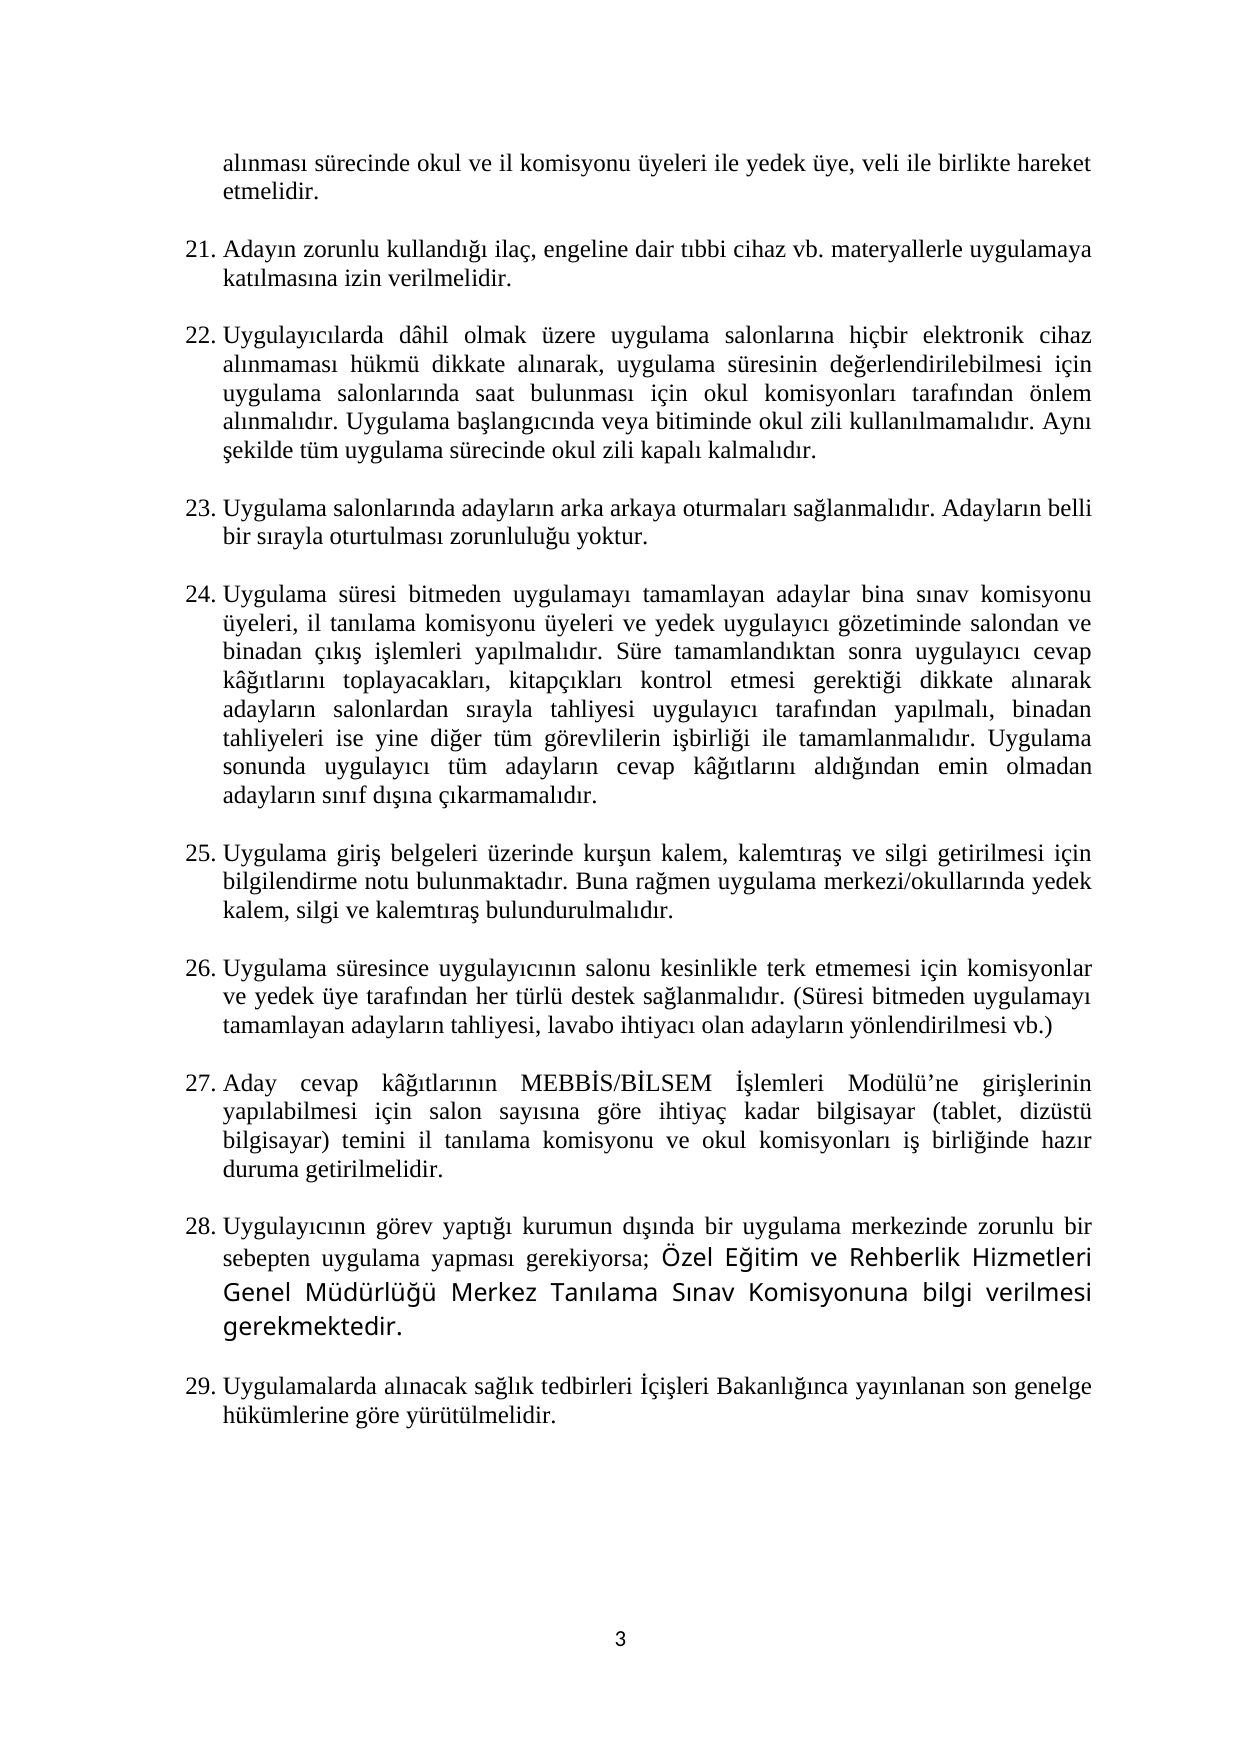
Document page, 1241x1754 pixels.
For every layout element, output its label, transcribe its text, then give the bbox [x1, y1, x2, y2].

list Uygulayıcılarda dâhil olmak üzere uygulama salonlarına hiçbir elektronik cihaz alınmaması hükmü dikkate alınarak, uygulama süresinin değerlendirilebilmesi için uygulama salonlarında saat bulunması için okul komisyonları tarafından önlem alınmalıdır. Uygulama başlangıcında veya bitiminde okul zili kullanılmamalıdır. Aynı şekilde tüm uygulama sürecinde okul zili kapalı kalmalıdır. [185, 320, 1093, 464]
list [185, 148, 1093, 205]
list Uygulamalarda alınacak sağlık tedbirleri İçişleri Bakanlığınca yayınlanan son genelge hükümlerine göre yürütülmelidir. [185, 1371, 1093, 1428]
list Uygulama salonlarında adayların arka arkaya oturmaları sağlanmalıdır. Adayların belli bir sırayla oturtulması zorunluluğu yoktur. [185, 493, 1093, 550]
list Adayın zorunlu kullandığı ilaç, engeline dair tıbbi cihaz vb. materyallerle uygulamaya katılmasına izin verilmelidir. [185, 234, 1093, 291]
list Uygulama süresi bitmeden uygulamayı tamamlayan adaylar bina sınav komisyonu üyeleri, il tanılama komisyonu üyeleri ve yedek uygulayıcı gözetiminde salondan ve binadan çıkış işlemleri yapılmalıdır. Süre tamamlandıktan sonra uygulayıcı cevap kâğıtlarını toplayacakları, kitapçıkları kontrol etmesi gerektiği dikkate alınarak adayların salonlardan sırayla tahliyesi uygulayıcı tarafından yapılmalı, binadan tahliyeleri ise yine diğer tüm görevlilerin işbirliği ile tamamlanmalıdır. Uygulama sonunda uygulayıcı tüm adayların cevap kâğıtlarını aldığından emin olmadan adayların sınıf dışına çıkarmamalıdır. [185, 579, 1093, 809]
list Uygulama giriş belgeleri üzerinde kurşun kalem, kalemtıraş ve silgi getirilmesi için bilgilendirme notu bulunmaktadır. Buna rağmen uygulama merkezi/okullarında yedek kalem, silgi ve kalemtıraş bulundurulmalıdır. [185, 838, 1093, 924]
list Uygulama süresince uygulayıcının salonu kesinlikle terk etmemesi için komisyonlar ve yedek üye tarafından her türlü destek sağlanmalıdır. (Süresi bitmeden uygulamayı tamamlayan adayların tahliyesi, lavabo ihtiyacı olan adayların yönlendirilmesi vb.) [185, 953, 1093, 1039]
list Uygulayıcının görev yaptığı kurumun dışında bir uygulama merkezinde zorunlu bir sebepten uygulama yapması gerekiyorsa; Özel Eğitim ve Rehberlik Hizmetleri Genel Müdürlüğü Merkez Tanılama Sınav Komisyonuna bilgi verilmesi gerekmektedir. [185, 1211, 1093, 1342]
list Aday cevap kâğıtlarının MEBBİS/BİLSEM İşlemleri Modülü’ne girişlerinin yapılabilmesi için salon sayısına göre ihtiyaç kadar bilgisayar (tablet, dizüstü bilgisayar) temini il tanılama komisyonu ve okul komisyonları iş birliğinde hazır duruma getirilmelidir. [185, 1068, 1093, 1183]
